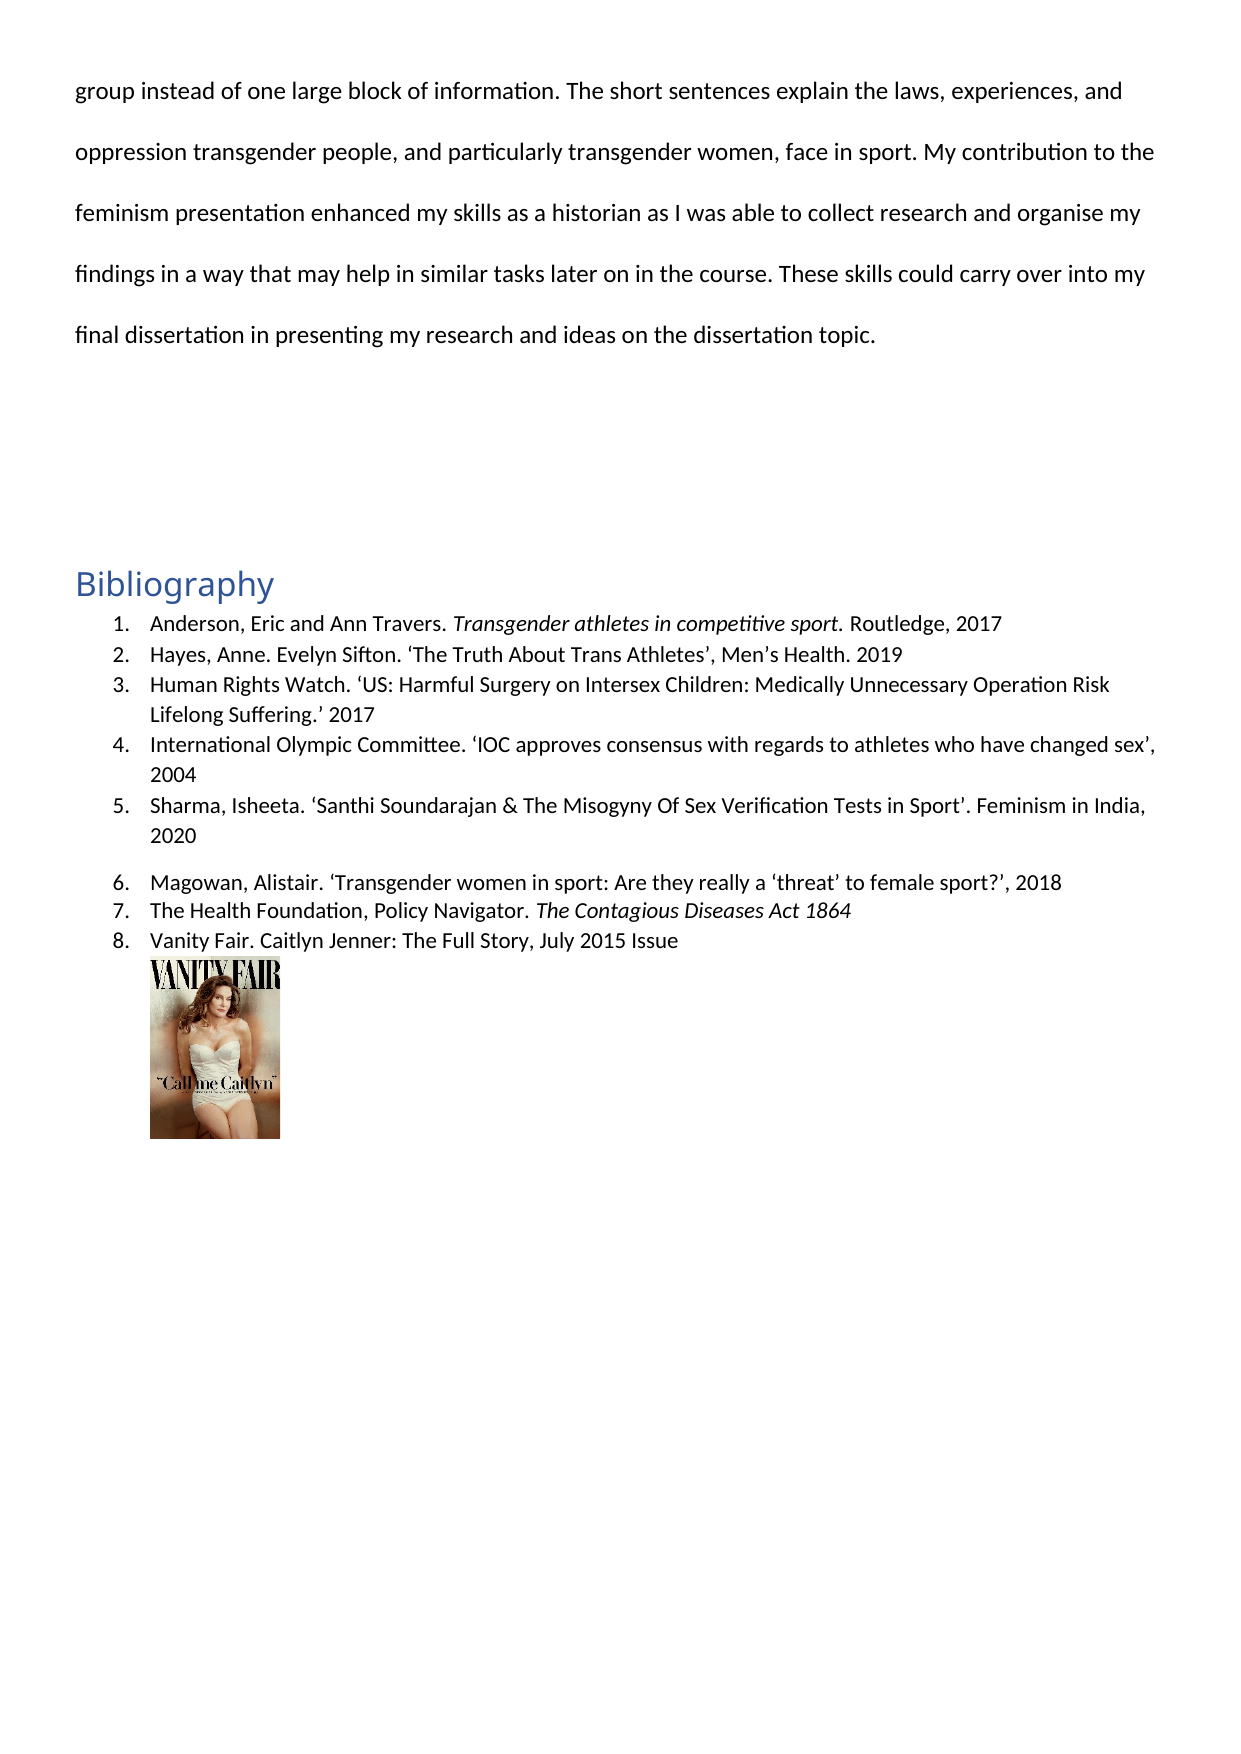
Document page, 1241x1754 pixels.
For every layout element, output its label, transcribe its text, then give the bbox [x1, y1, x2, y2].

list Vanity Fair. Caitlyn Jenner: The Full Story, July 2015 Issue [112, 926, 1165, 954]
list Sharma, Isheeta. ‘Santhi Soundarajan & The Misogyny Of Sex Verification Tests in Sport’. Feminism in India, 2020 [112, 791, 1165, 849]
list Anderson, Eric and Ann Travers. Transgender athletes in competitive sport. Routledge, 2017 [112, 609, 1165, 638]
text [75, 75, 1165, 350]
list International Olympic Committee. ‘IOC approves consensus with regards to athletes who have changed sex’, 2004 [112, 730, 1165, 789]
picture [150, 956, 281, 1139]
list Human Rights Watch. ‘US: Harmful Surgery on Intersex Children: Medically Unnecessary Operation Risk Lifelong Suffering.’ 2017 [112, 670, 1165, 728]
list The Health Foundation, Policy Navigator. The Contagious Diseases Act 1864 [112, 896, 1165, 924]
subtitle Bibliography [75, 561, 1165, 606]
list Magowan, Alistair. ‘Transgender women in sport: Are they really a ‘threat’ to female sport?’, 2018 [112, 868, 1165, 896]
list Hayes, Anne. Evelyn Sifton. ‘The Truth About Trans Athletes’, Men’s Health. 2019 [112, 640, 1165, 668]
